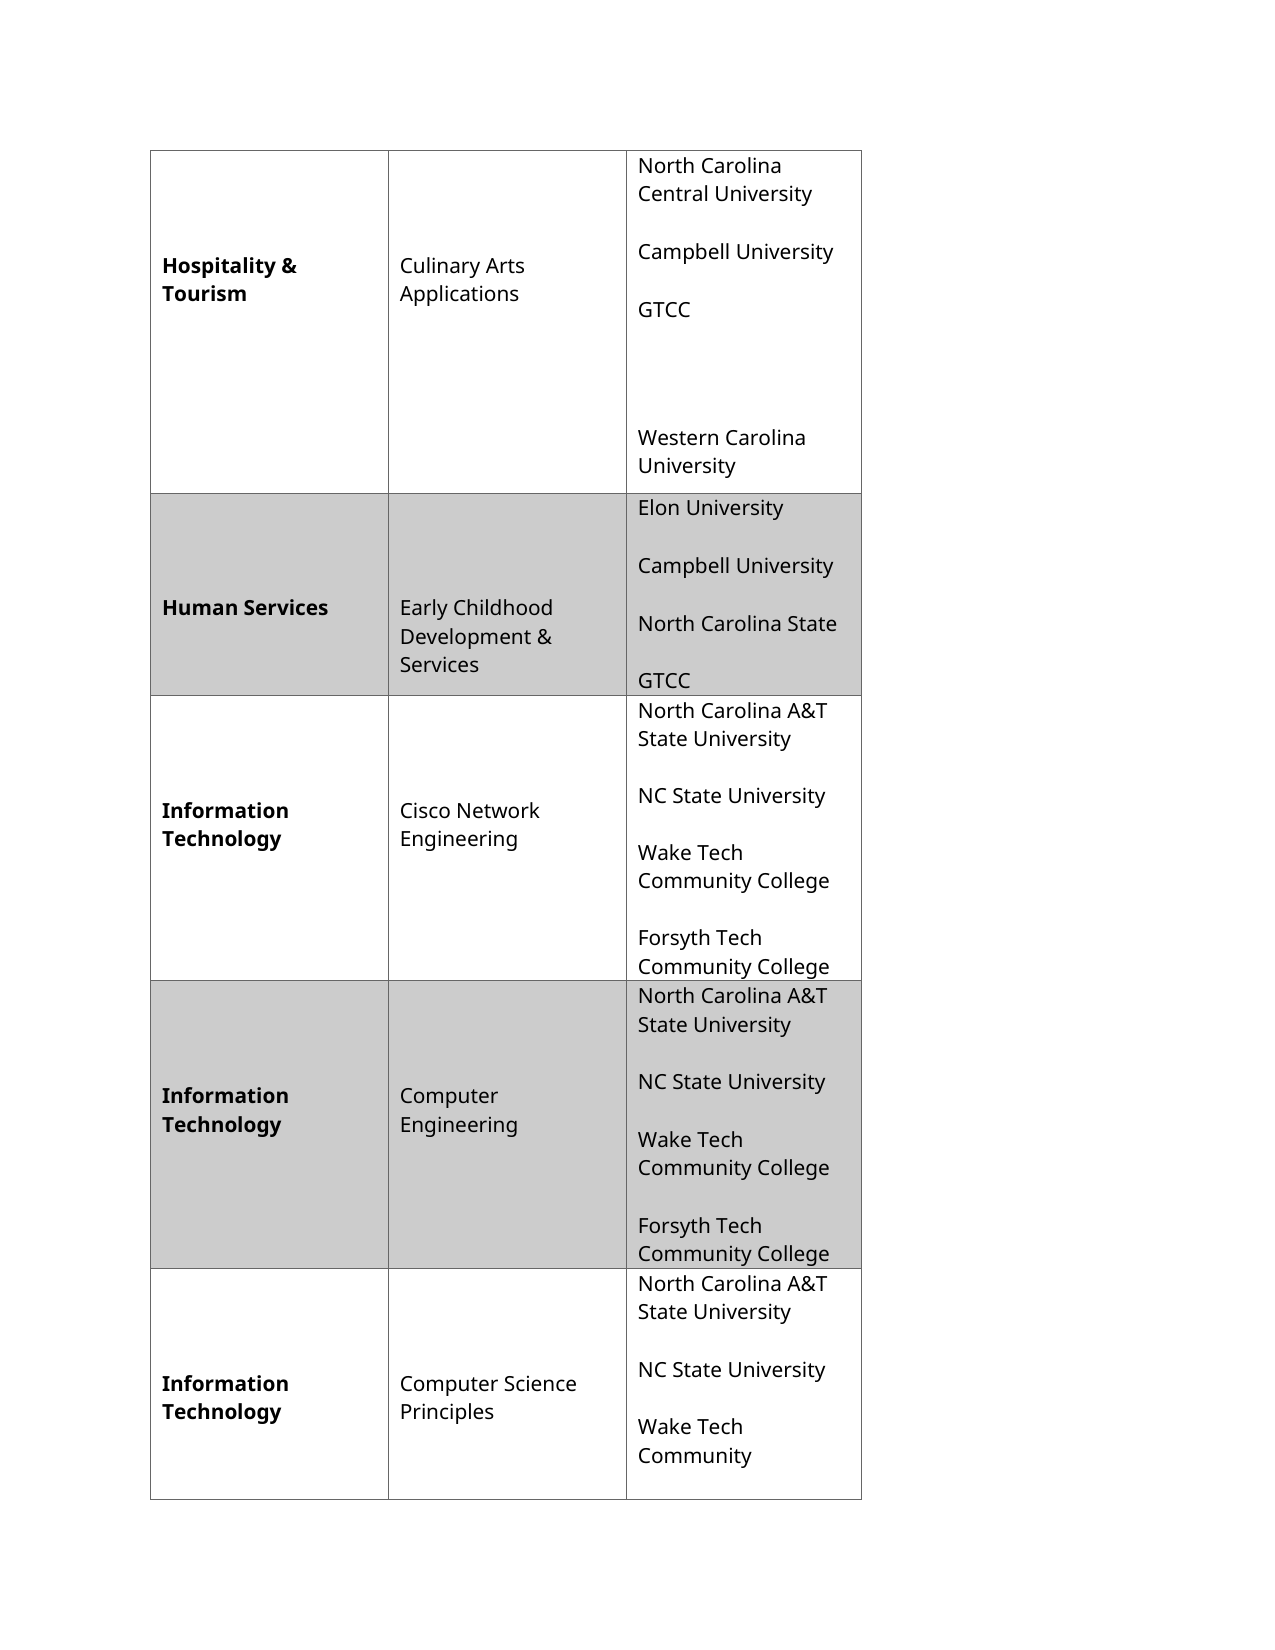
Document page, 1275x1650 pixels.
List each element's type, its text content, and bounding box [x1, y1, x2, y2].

table_cell Early Childhood Development & Services [389, 494, 626, 695]
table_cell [151, 1269, 388, 1498]
table_cell North Carolina A&T State University NC State University Wake Tech Community College Forsyth Tech Community College [627, 696, 861, 980]
table_cell North Carolina A&T State University NC State University Wake Tech Community College Forsyth Tech Community College [627, 981, 861, 1268]
table_cell Culinary Arts Applications [389, 151, 626, 492]
table_cell North Carolina Central University Campbell University GTCC Western Carolina University [627, 151, 861, 492]
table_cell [627, 1269, 861, 1498]
table_cell Cisco Network Engineering [389, 696, 626, 980]
table_cell Human Services [151, 494, 388, 695]
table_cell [389, 1269, 626, 1498]
table_cell Information Technology [151, 981, 388, 1268]
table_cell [151, 151, 388, 492]
table_cell Elon University Campbell University North Carolina State GTCC [627, 494, 861, 695]
table_cell Information Technology [151, 696, 388, 980]
table_cell Computer Engineering [389, 981, 626, 1268]
